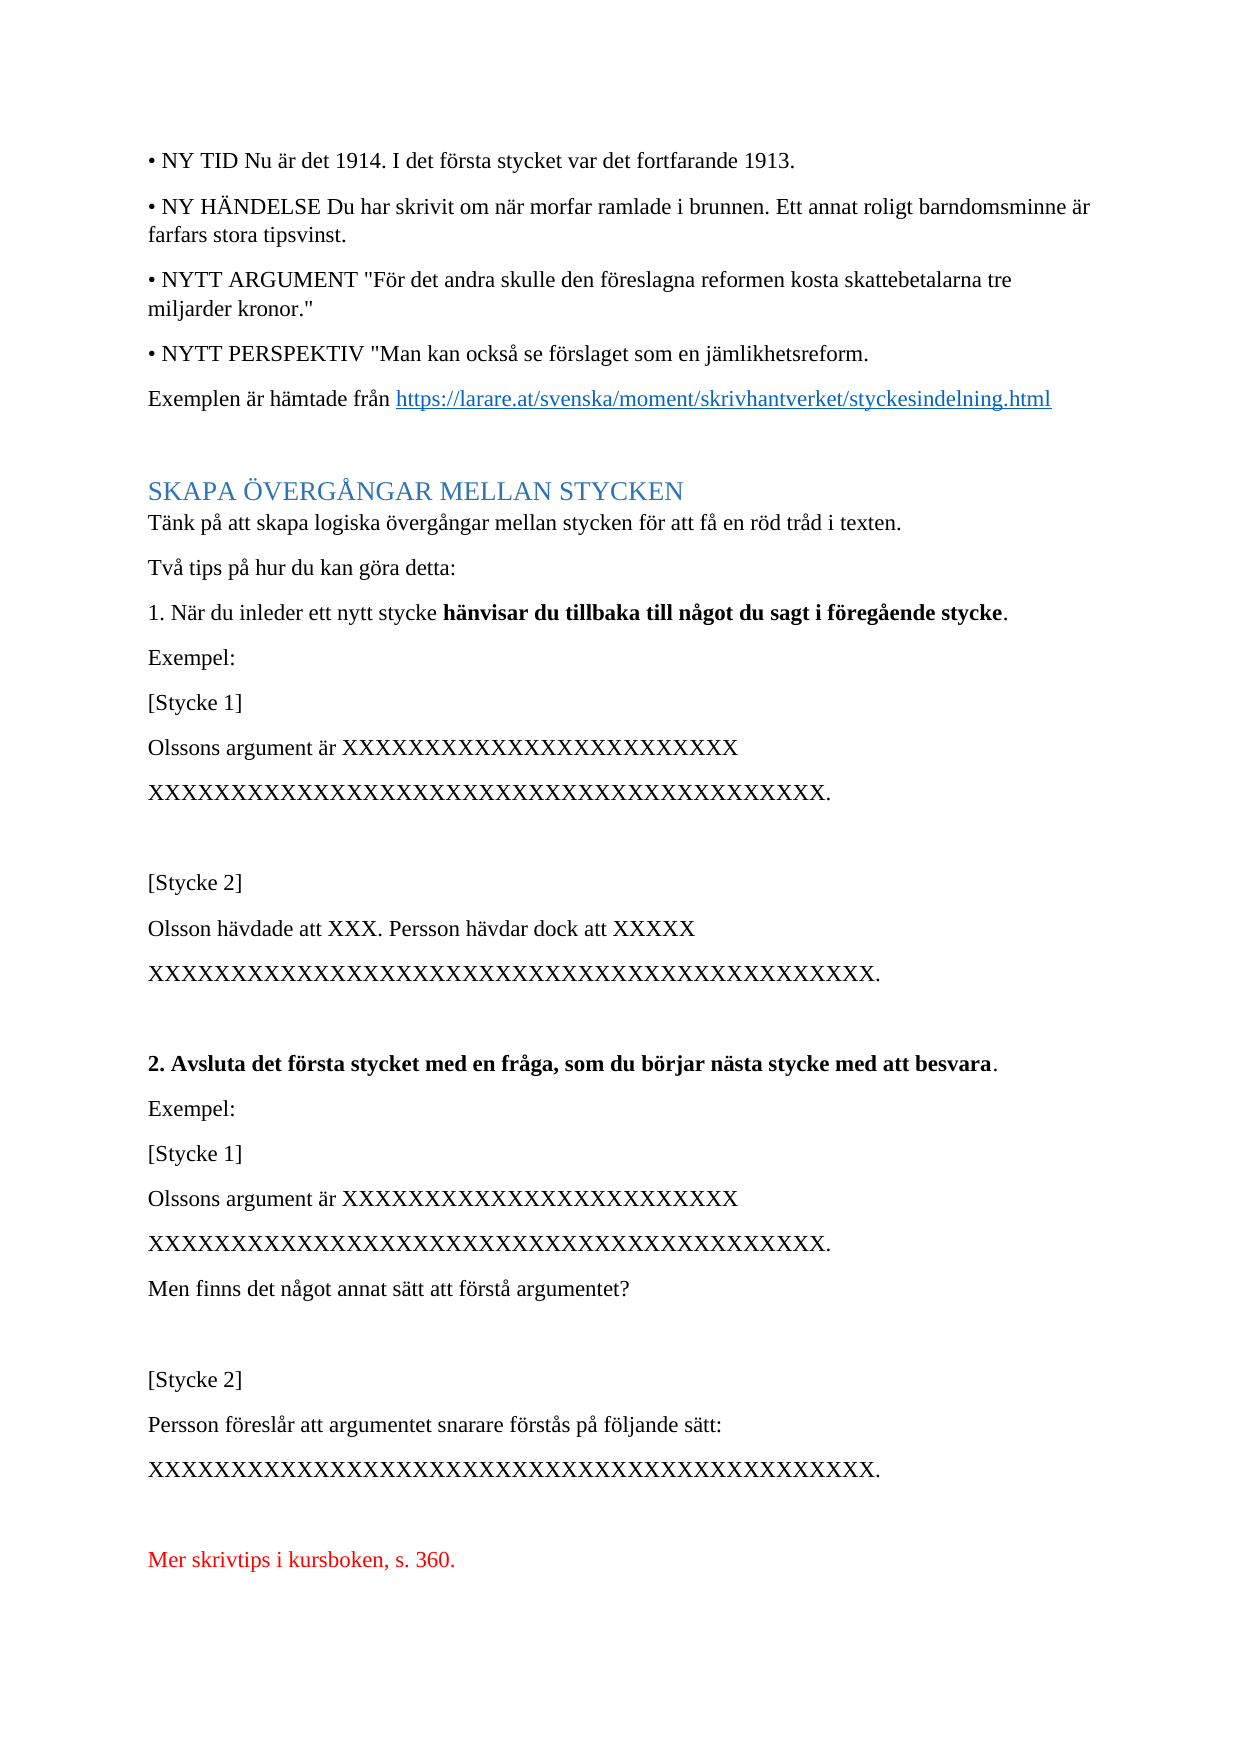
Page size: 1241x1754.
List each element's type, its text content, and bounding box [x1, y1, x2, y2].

text XXXXXXXXXXXXXXXXXXXXXXXXXXXXXXXXXXXXXXXXX. [148, 1230, 1093, 1257]
text 1. När du inleder ett nytt stycke hänvisar du tillbaka till något du sagt i föregående stycke. [148, 599, 1093, 625]
text • NY HÄNDELSE Du har skrivit om när morfar ramlade i brunnen. Ett annat roligt barndomsminne är farfars stora tipsvinst. [148, 193, 1093, 247]
text Olssons argument är XXXXXXXXXXXXXXXXXXXXXXXX [148, 734, 1093, 761]
text Persson föreslår att argumentet snarare förstås på följande sätt: [148, 1411, 1093, 1437]
subtitle SKAPA ÖVERGÅNGAR MELLAN STYCKEN [148, 475, 1093, 506]
text XXXXXXXXXXXXXXXXXXXXXXXXXXXXXXXXXXXXXXXXX. [148, 779, 1093, 806]
text • NYTT ARGUMENT "För det andra skulle den föreslagna reformen kosta skattebetalarna tre miljarder kronor." [148, 266, 1093, 321]
text Exempel: [148, 644, 1093, 670]
text Två tips på hur du kan göra detta: [148, 554, 1093, 580]
text Mer skrivtips i kursboken, s. 360. [148, 1546, 1093, 1572]
text Olssons argument är XXXXXXXXXXXXXXXXXXXXXXXX [148, 1185, 1093, 1212]
text Exempel: [148, 1095, 1093, 1121]
text Men finns det något annat sätt att förstå argumentet? [148, 1275, 1093, 1302]
text • NYTT PERSPEKTIV "Man kan också se förslaget som en jämlikhetsreform. [148, 340, 1093, 366]
text [Stycke 2] [148, 1366, 1093, 1392]
text [Stycke 1] [148, 1140, 1093, 1166]
text • NY TID Nu är det 1914. I det första stycket var det fortfarande 1913. [148, 148, 1093, 174]
text [Stycke 2] [148, 869, 1093, 896]
text Exemplen är hämtade från https://larare.at/svenska/moment/skrivhantverket/styckesindelning.html [148, 385, 1093, 411]
text XXXXXXXXXXXXXXXXXXXXXXXXXXXXXXXXXXXXXXXXXXXX. [148, 960, 1093, 986]
text Olsson hävdade att XXX. Persson hävdar dock att XXXXX [148, 914, 1093, 941]
text [Stycke 1] [148, 689, 1093, 715]
text XXXXXXXXXXXXXXXXXXXXXXXXXXXXXXXXXXXXXXXXXXXX. [148, 1456, 1093, 1482]
text 2. Avsluta det första stycket med en fråga, som du börjar nästa stycke med att besvara. [148, 1050, 1093, 1076]
text Tänk på att skapa logiska övergångar mellan stycken för att få en röd tråd i texten. [148, 509, 1093, 535]
